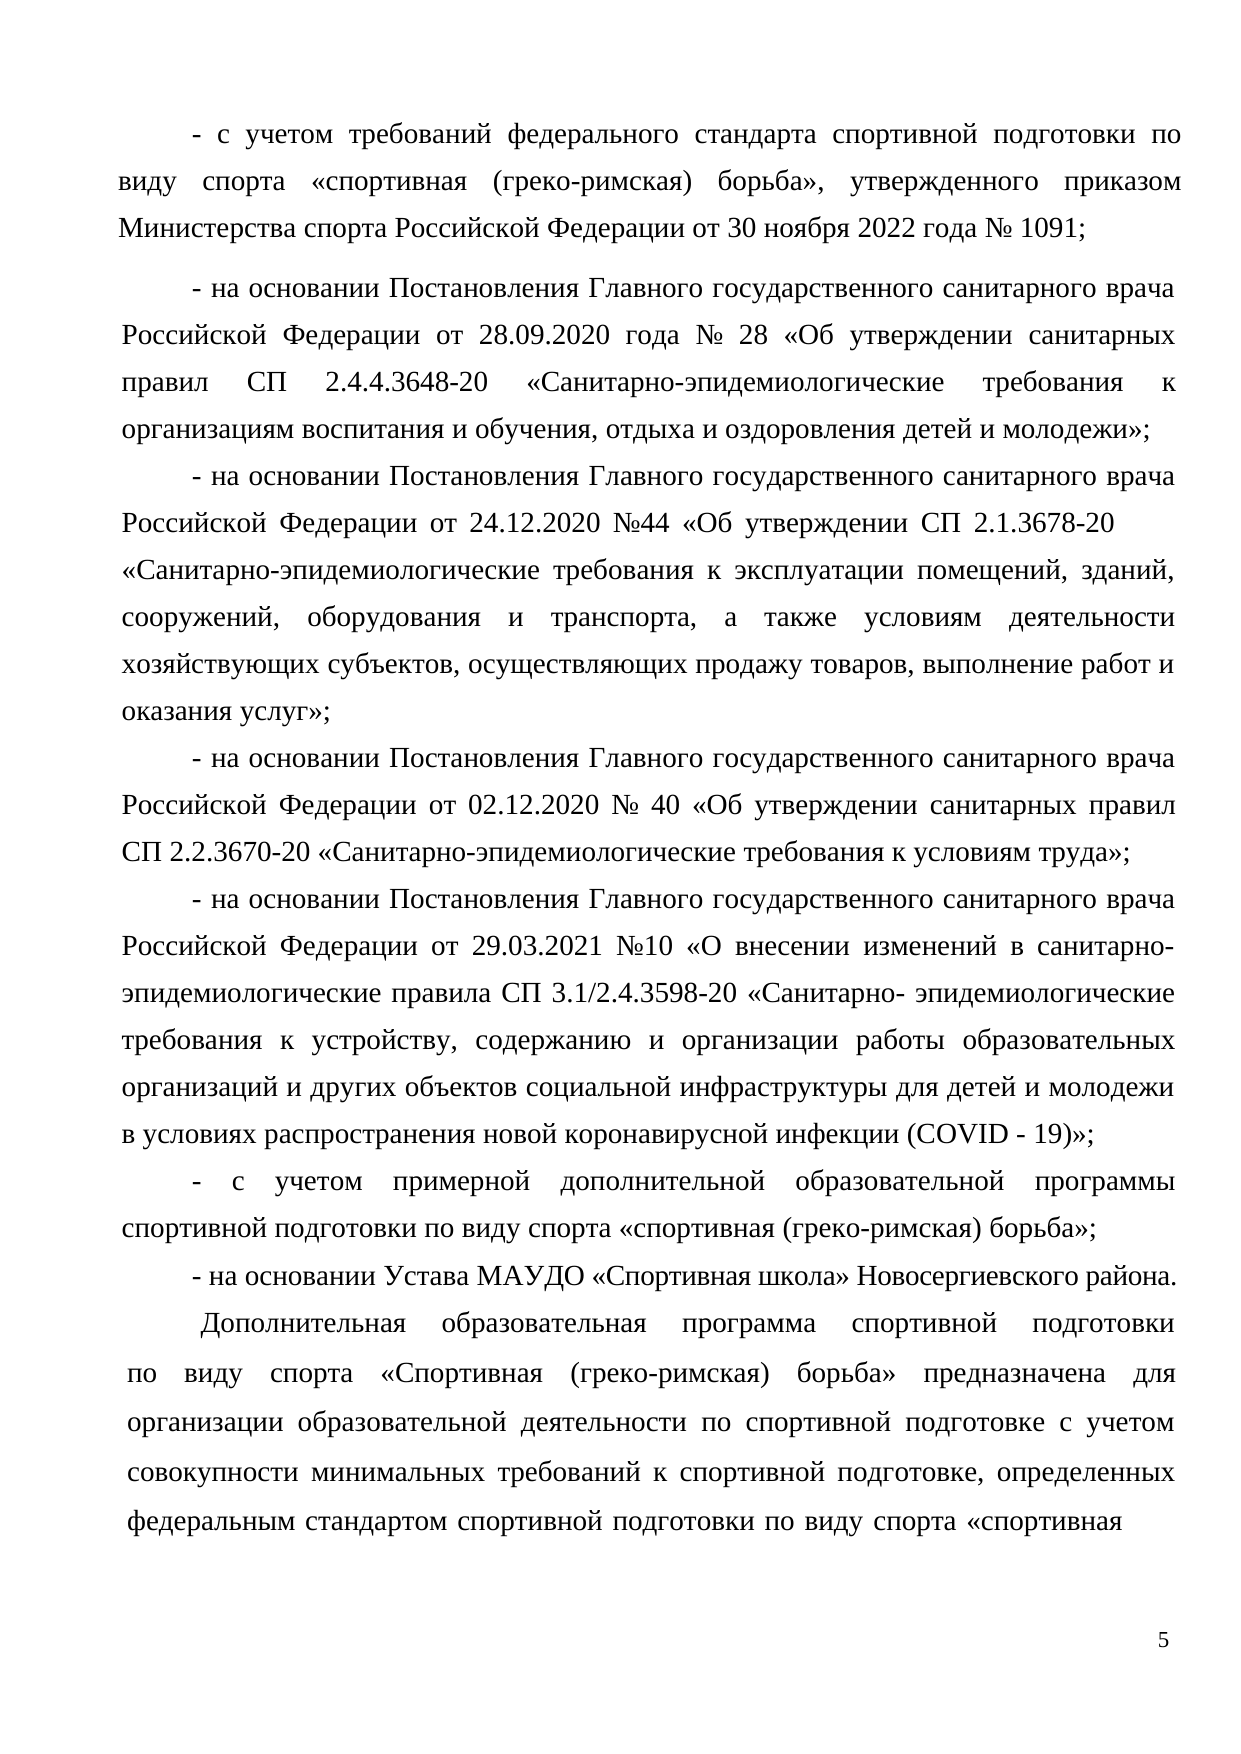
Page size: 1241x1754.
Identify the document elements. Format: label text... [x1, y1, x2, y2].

text Дополнительная образовательная программа спортивной подготовки по виду спорта «Спортивная (греко-римская) борьба» предназначена для организации образовательной деятельности по спортивной подготовке с учетом совокупности минимальных требований к спортивной подготовке, определенных федеральным стандартом спортивной подготовки по виду спорта «спортивная [127, 1305, 1176, 1537]
list на основании Постановления Главного государственного санитарного врача Российской Федерации от 24.12.2020 №44 «Об утверждении СП 2.1.3678-20 [121, 458, 1176, 539]
list на основании Постановления Главного государственного санитарного врача Российской Федерации от 28.09.2020 года № 28 «Об утверждении санитарных правил СП 2.4.4.3648-20 «Санитарно-эпидемиологические требования к организациям воспитания и обучения, отдыха и оздоровления детей и молодежи»; [121, 271, 1176, 445]
list на основании Устава МАУДО «Спортивная школа» Новосергиевского района. [192, 1258, 1240, 1291]
list на основании Постановления Главного государственного санитарного врача Российской Федерации от 02.12.2020 № 40 «Об утверждении санитарных правил СП 2.2.3670-20 «Санитарно-эпидемиологические требования к условиям труда»; [121, 740, 1176, 868]
list с учетом примерной дополнительной образовательной программы спортивной подготовки по виду спорта «спортивная (греко-римская) борьба»; [121, 1163, 1176, 1244]
list с учетом требований федерального стандарта спортивной подготовки по виду спорта «спортивная (греко-римская) борьба», утвержденного приказом Министерства спорта Российской Федерации от 30 ноября 2022 года № 1091; [118, 116, 1181, 243]
text «Санитарно-эпидемиологические требования к эксплуатации помещений, зданий, сооружений, оборудования и транспорта, а также условиям деятельности хозяйствующих субъектов, осуществляющих продажу товаров, выполнение работ и оказания услуг»; [121, 552, 1176, 727]
list на основании Постановления Главного государственного санитарного врача Российской Федерации от 29.03.2021 №10 «О внесении изменений в санитарно- эпидемиологические правила СП 3.1/2.4.3598-20 «Санитарно- эпидемиологические требования к устройству, содержанию и организации работы образовательных организаций и других объектов социальной инфраструктуры для детей и молодежи в условиях распространения новой коронавирусной инфекции (COVID - 19)»; [121, 882, 1176, 1149]
